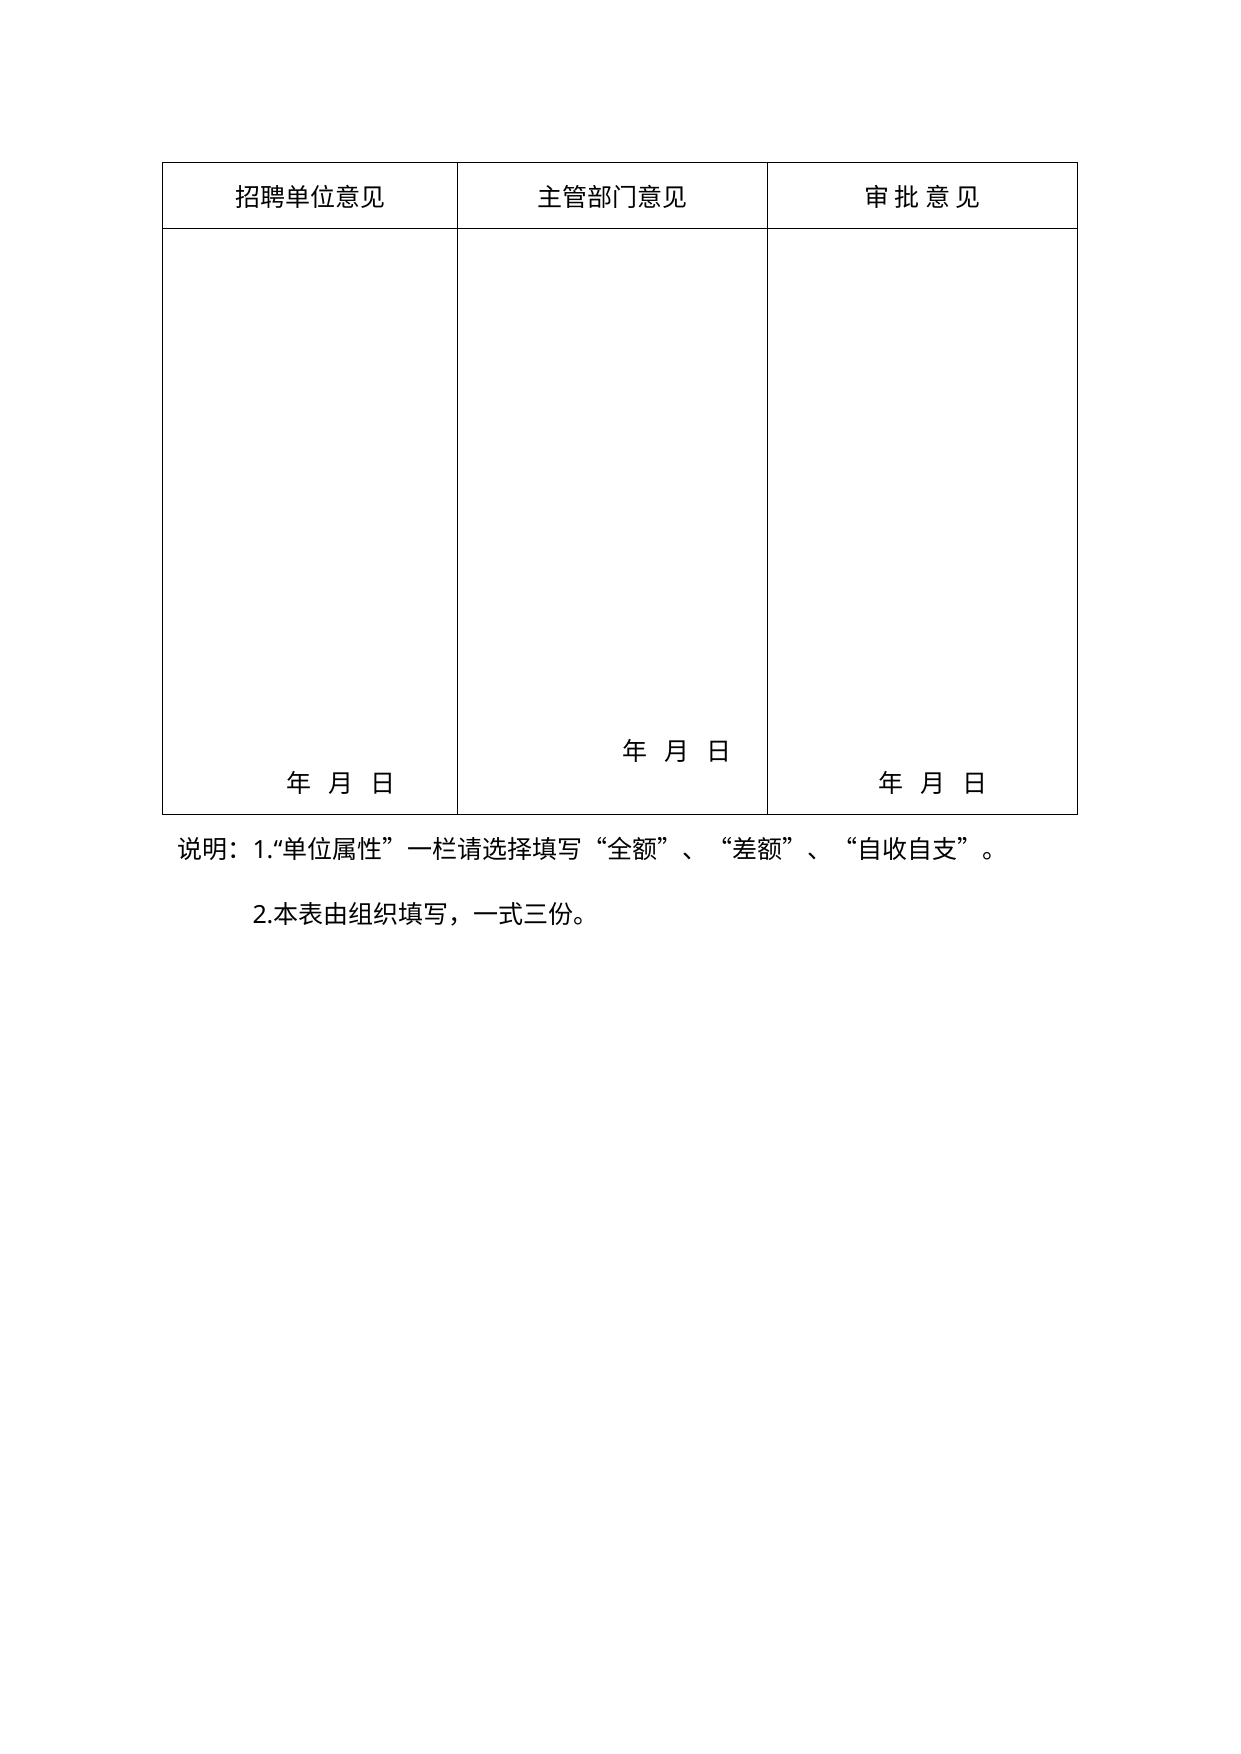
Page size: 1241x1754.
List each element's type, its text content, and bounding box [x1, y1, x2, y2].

table_cell 年 月 日 [163, 229, 457, 814]
table_cell 年 月 日 [768, 229, 1077, 814]
text 说明：1.“单位属性”一栏请选择填写“全额”、“差额”、“自收自支”。 [177, 815, 1063, 880]
table_cell 审 批 意 见 [768, 163, 1077, 228]
table_cell 招聘单位意见 [163, 163, 457, 228]
table_cell 主管部门意见 [458, 163, 767, 228]
table_cell 年 月 日 [458, 229, 767, 814]
text 2.本表由组织填写，一式三份。 [177, 880, 1063, 945]
